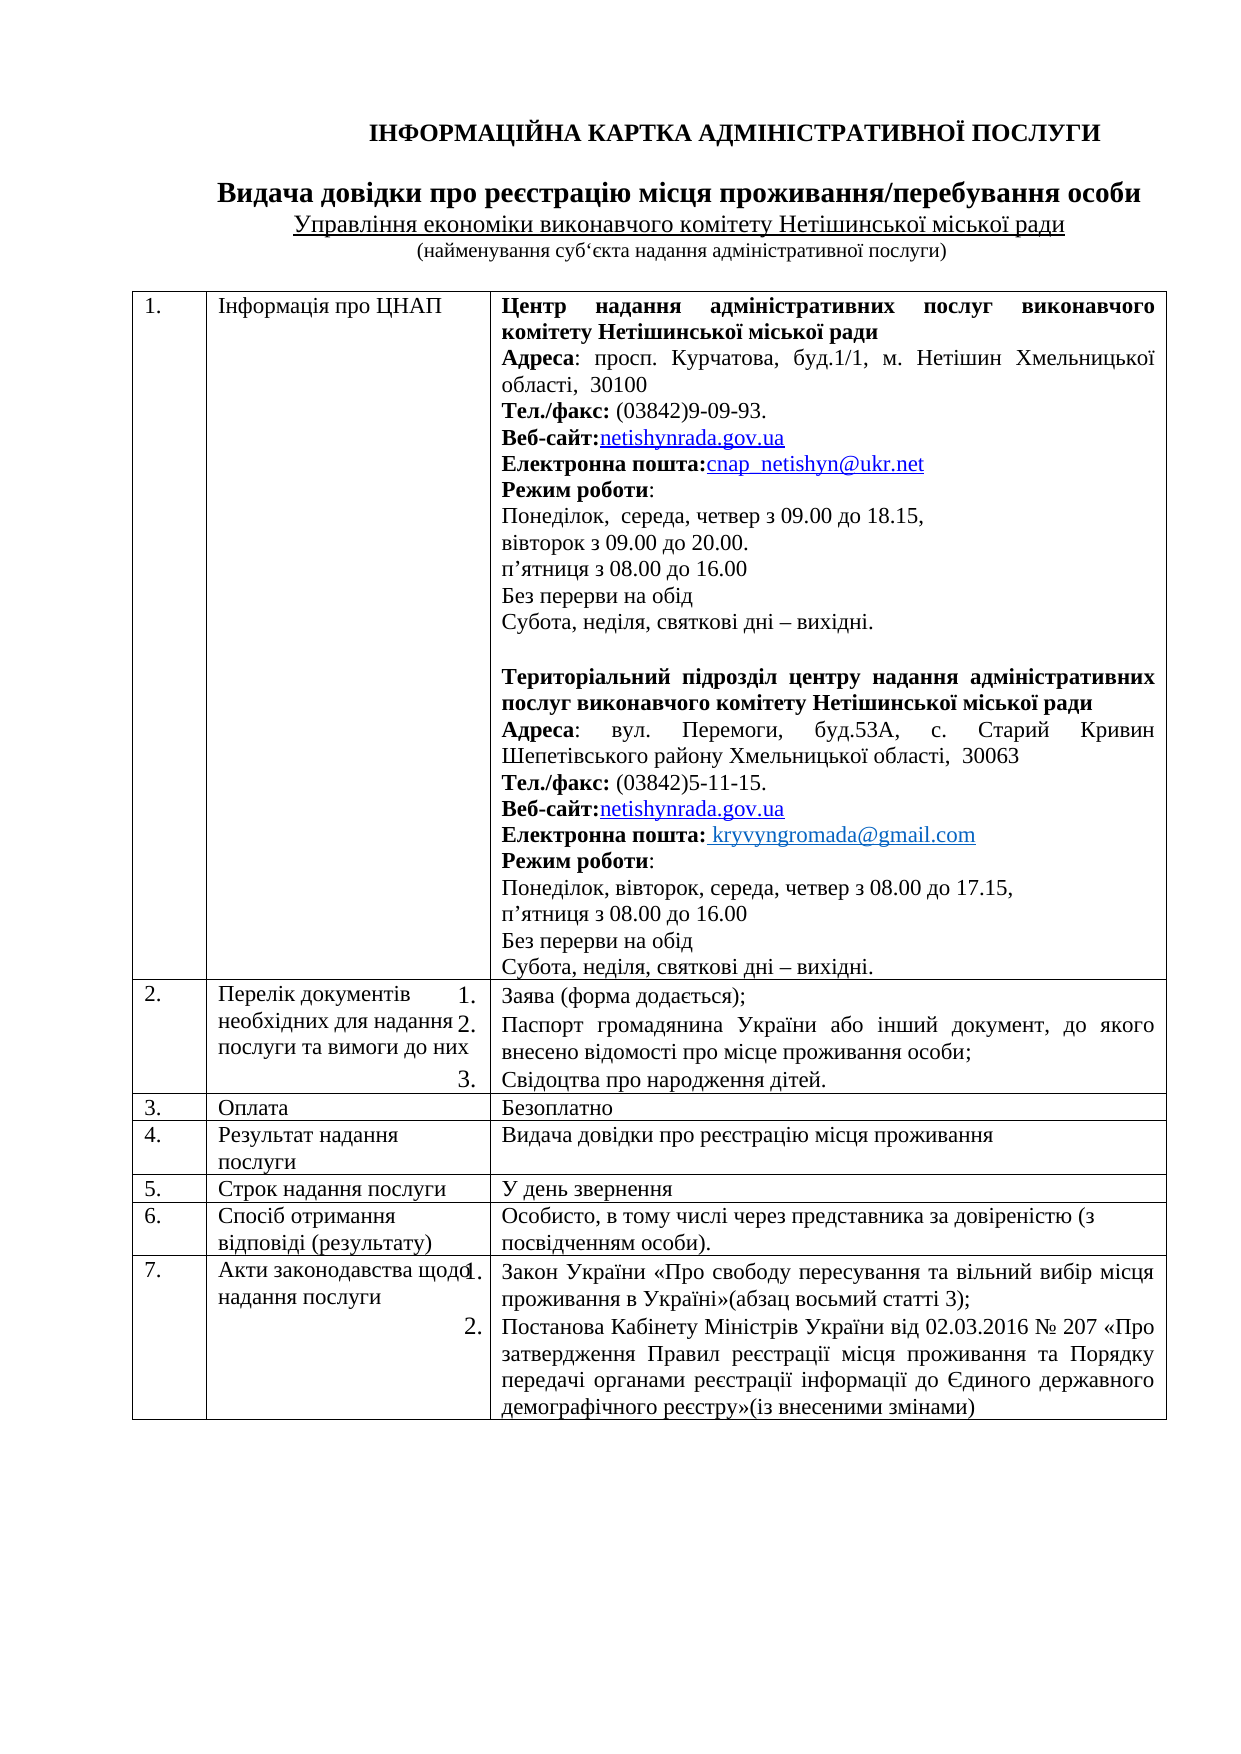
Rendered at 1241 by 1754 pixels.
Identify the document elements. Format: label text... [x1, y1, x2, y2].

table_cell Строк надання послуги [207, 1175, 490, 1202]
table_cell 2. [133, 980, 206, 1093]
table_cell Особисто, в тому числі через представника за довіреністю (з посвідченням особи). [491, 1203, 1166, 1255]
table_cell 3. [133, 1094, 206, 1120]
table_cell Видача довідки про реєстрацію місця проживання [491, 1121, 1166, 1174]
table_cell Оплата [207, 1094, 490, 1120]
table_cell 5. [133, 1175, 206, 1202]
table_cell Безоплатно [491, 1094, 1166, 1120]
table_cell Спосіб отримання відповіді (результату) [207, 1203, 490, 1255]
text (найменування суб‘єкта надання адміністративної послуги) [177, 238, 1181, 262]
table_cell Перелік документів необхідних для надання послуги та вимоги до них [207, 980, 490, 1093]
table_cell Закон України «Про свободу пересування та вільний вибір місця проживання в Україні»(абзац восьмий статті 3); Постанова Кабінету Міністрів України від 02.03.2016 № 207 «Про затвердження Правил реєстрації місця проживання та Порядку передачі органами реєстрації інформації до Єдиного державного демографічного реєстру»(із внесеними змінами) [491, 1256, 1166, 1419]
table_cell 4. [133, 1121, 206, 1174]
text Видача довідки про реєстрацію місця проживання/перебування особи [177, 176, 1181, 209]
table_cell Заява (форма додається); Паспорт громадянина України або інший документ, до якого внесено відомості про місце проживання особи; Свідоцтва про народження дітей. [491, 980, 1166, 1093]
table_cell 7. [133, 1256, 206, 1419]
table_cell У день звернення [491, 1175, 1166, 1202]
table_header Центр надання адміністративних послуг виконавчого комітету Нетішинської міської ради Адреса: просп. Курчатова, буд.1/1, м. Нетішин Хмельницької області, 30100 Тел./факс: (03842)9-09-93. Веб-сайт:netishynrada.gov.ua Електронна пошта:cnap_netishyn@ukr.net Режим роботи: Понеділок, середа, четвер з 09.00 до 18.15, вівторок з 09.00 до 20.00. п’ятниця з 08.00 до 16.00 Без перерви на обід Субота, неділя, святкові дні – вихідні. Територіальний підрозділ центру надання адміністративних послуг виконавчого комітету Нетішинської міської ради Адреса: вул. Перемоги, буд.53А, с. Старий Кривин Шепетівського району Хмельницької області, 30063 Тел./факс: (03842)5-11-15. Веб-сайт:netishynrada.gov.ua Електронна пошта: kryvyngromada@gmail.com Режим роботи: Понеділок, вівторок, середа, четвер з 08.00 до 17.15, п’ятниця з 08.00 до 16.00 Без перерви на обід Субота, неділя, святкові дні – вихідні. [491, 292, 1166, 979]
table_header Інформація про ЦНАП [207, 292, 490, 979]
text ІНФОРМАЦІЙНА КАРТКА АДМІНІСТРАТИВНОЇ ПОСЛУГИ [177, 118, 1181, 147]
table_cell Результат надання послуги [207, 1121, 490, 1174]
text Управління економіки виконавчого комітету Нетішинської міської ради [177, 209, 1181, 238]
table_header 1. [133, 292, 206, 979]
table_cell Акти законодавства щодо надання послуги [207, 1256, 490, 1419]
table_cell 6. [133, 1203, 206, 1255]
